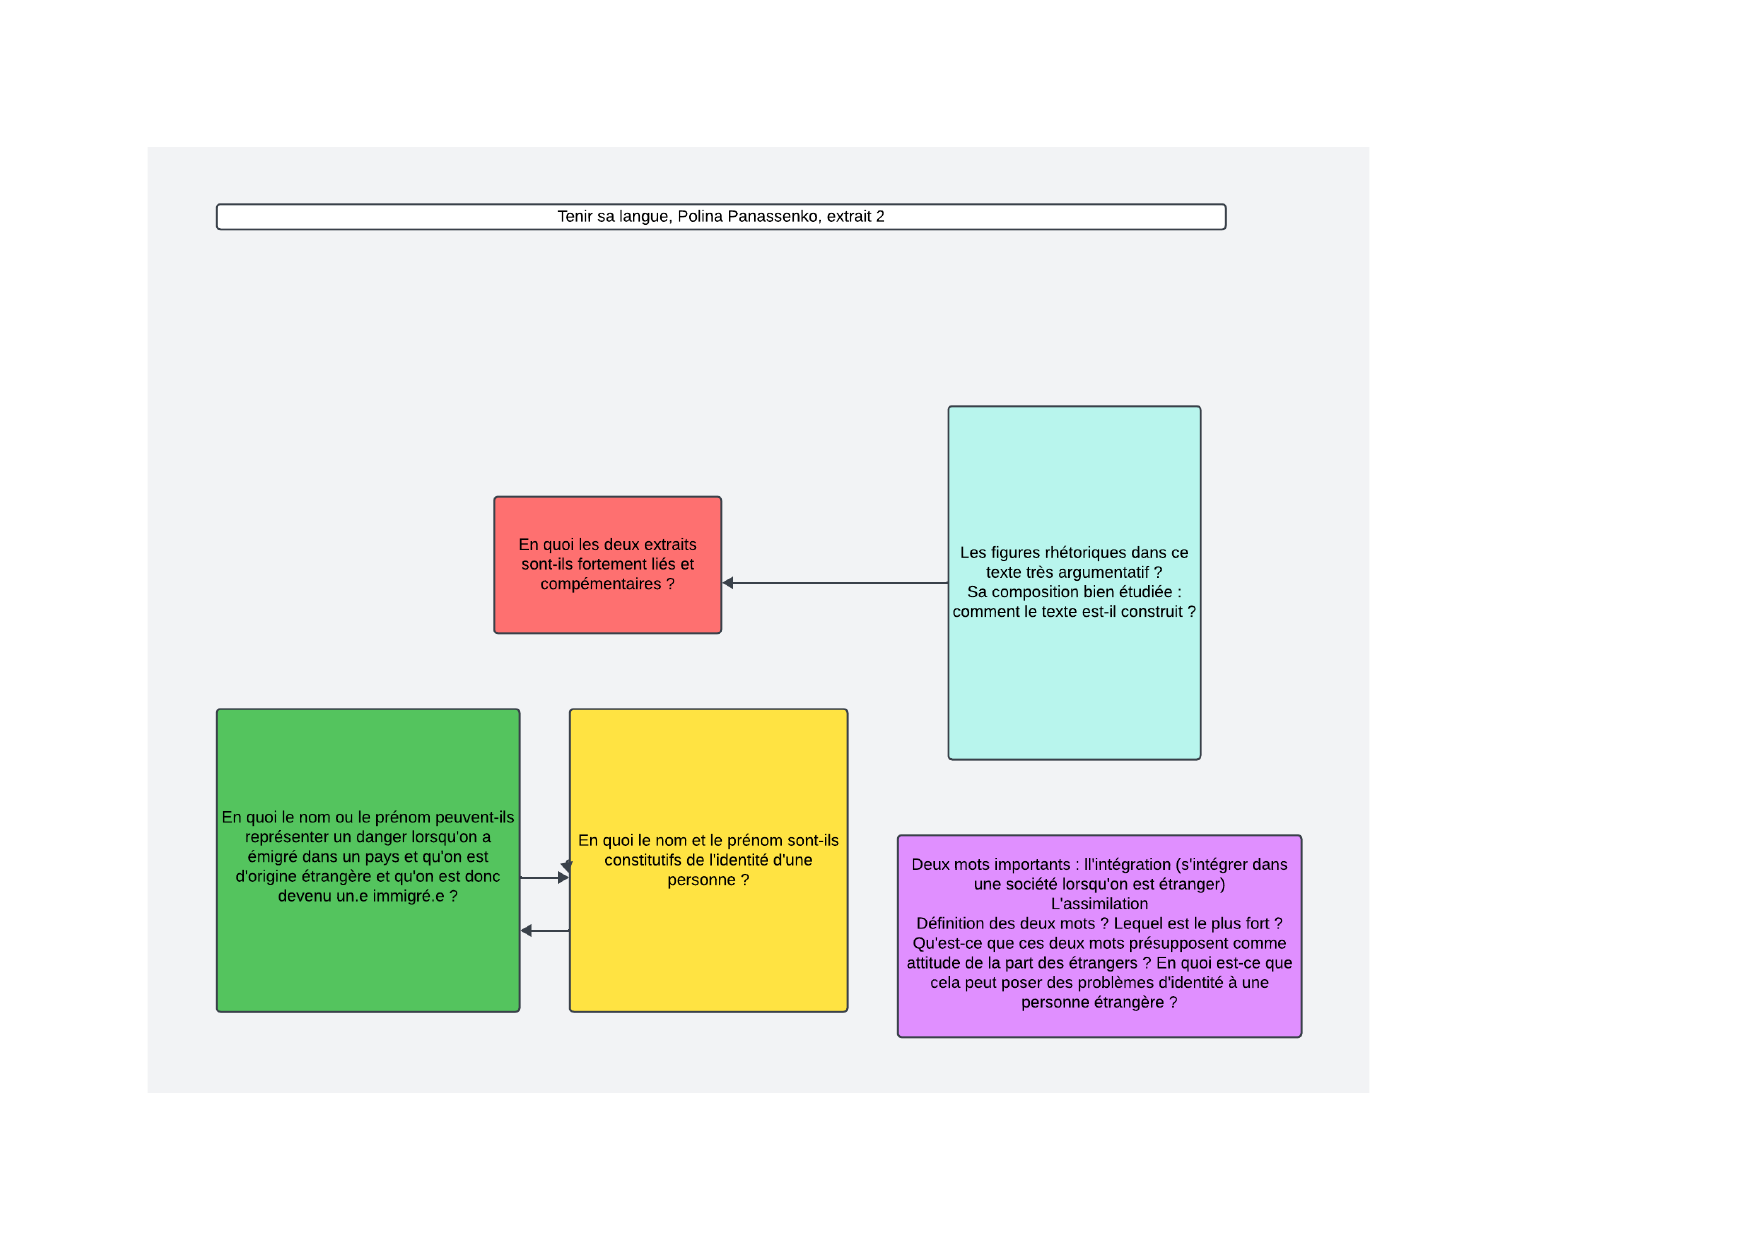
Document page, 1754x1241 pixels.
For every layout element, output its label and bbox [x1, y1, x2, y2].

picture [147, 147, 1370, 1093]
